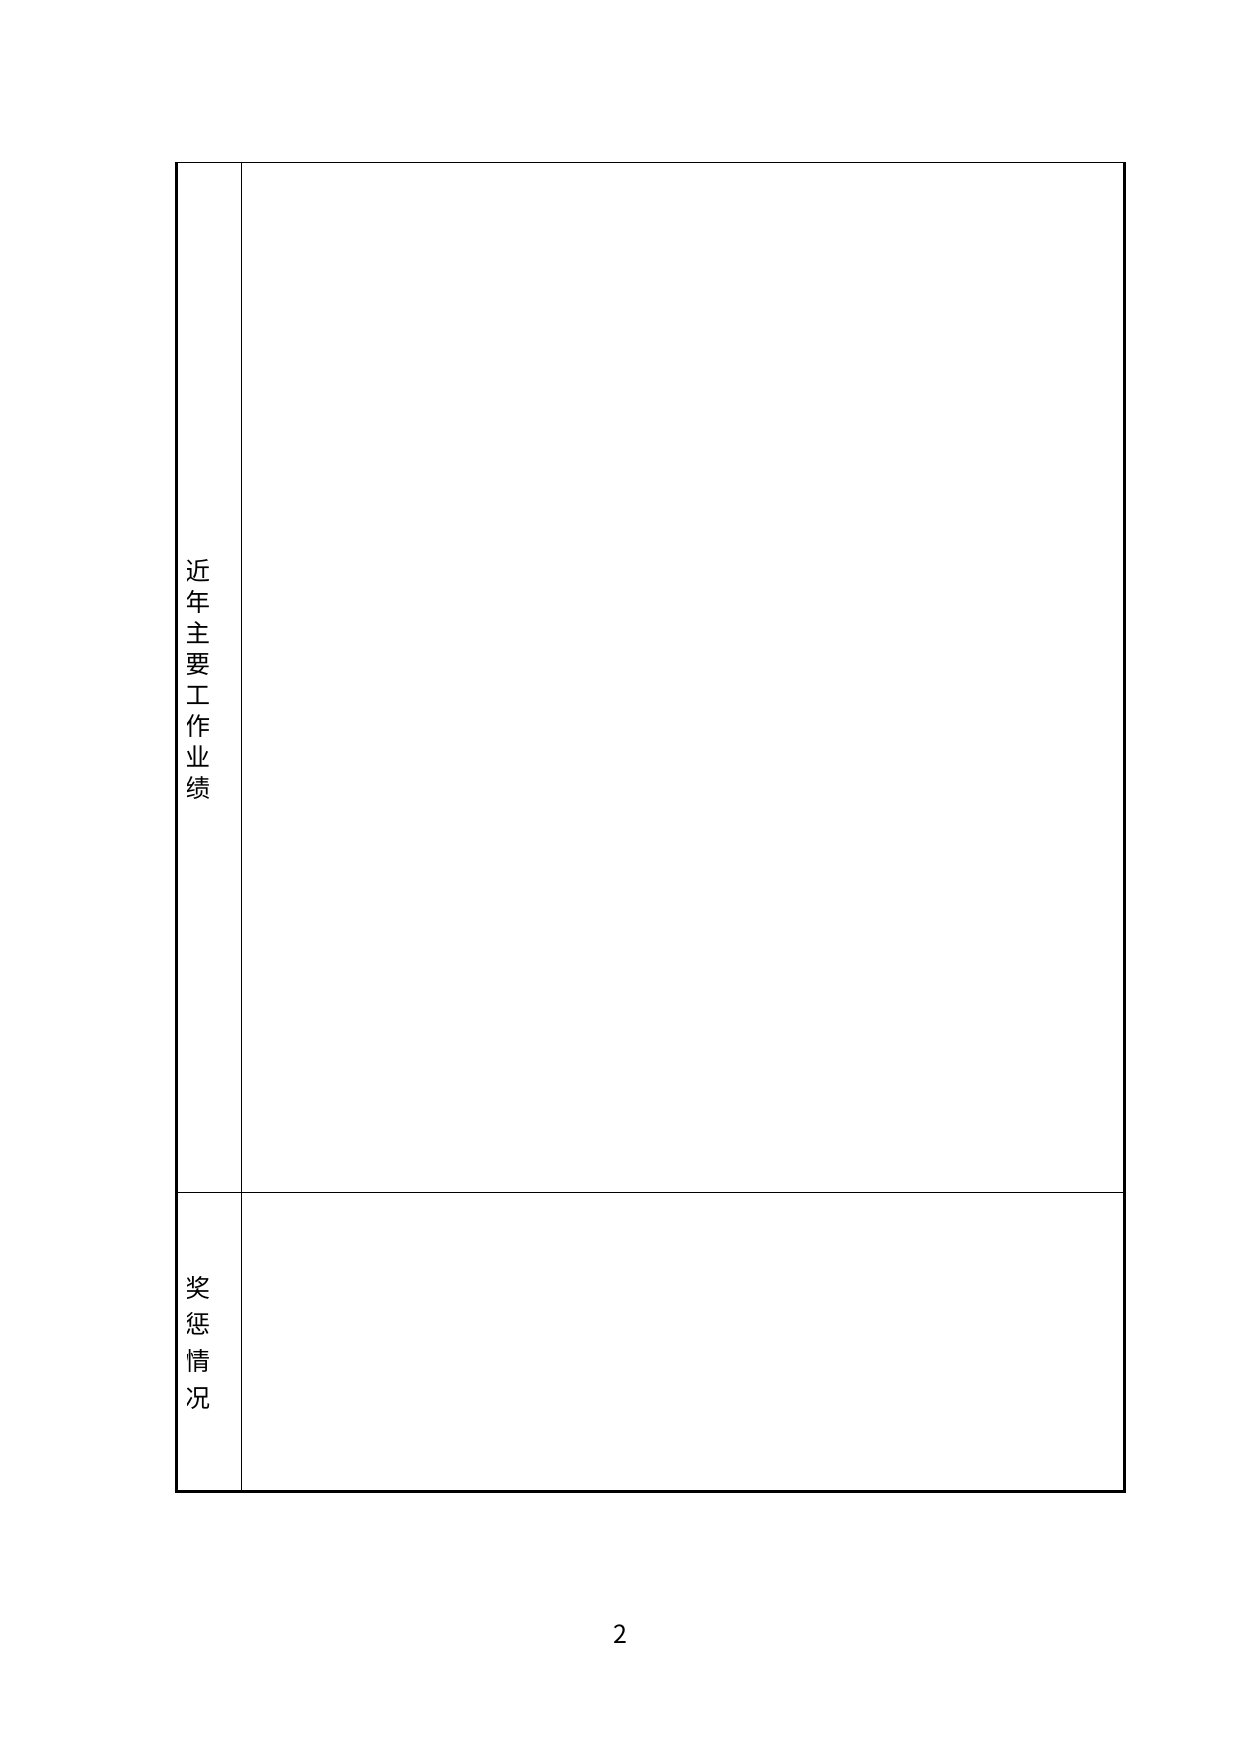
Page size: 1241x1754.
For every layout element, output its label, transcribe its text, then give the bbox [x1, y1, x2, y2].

table_cell [242, 163, 1123, 1192]
table_cell [242, 1193, 1123, 1490]
table_cell 奖 惩 情 况 [178, 1193, 241, 1490]
table_cell 近 年 主 要 工 作 业 绩 [178, 163, 241, 1192]
